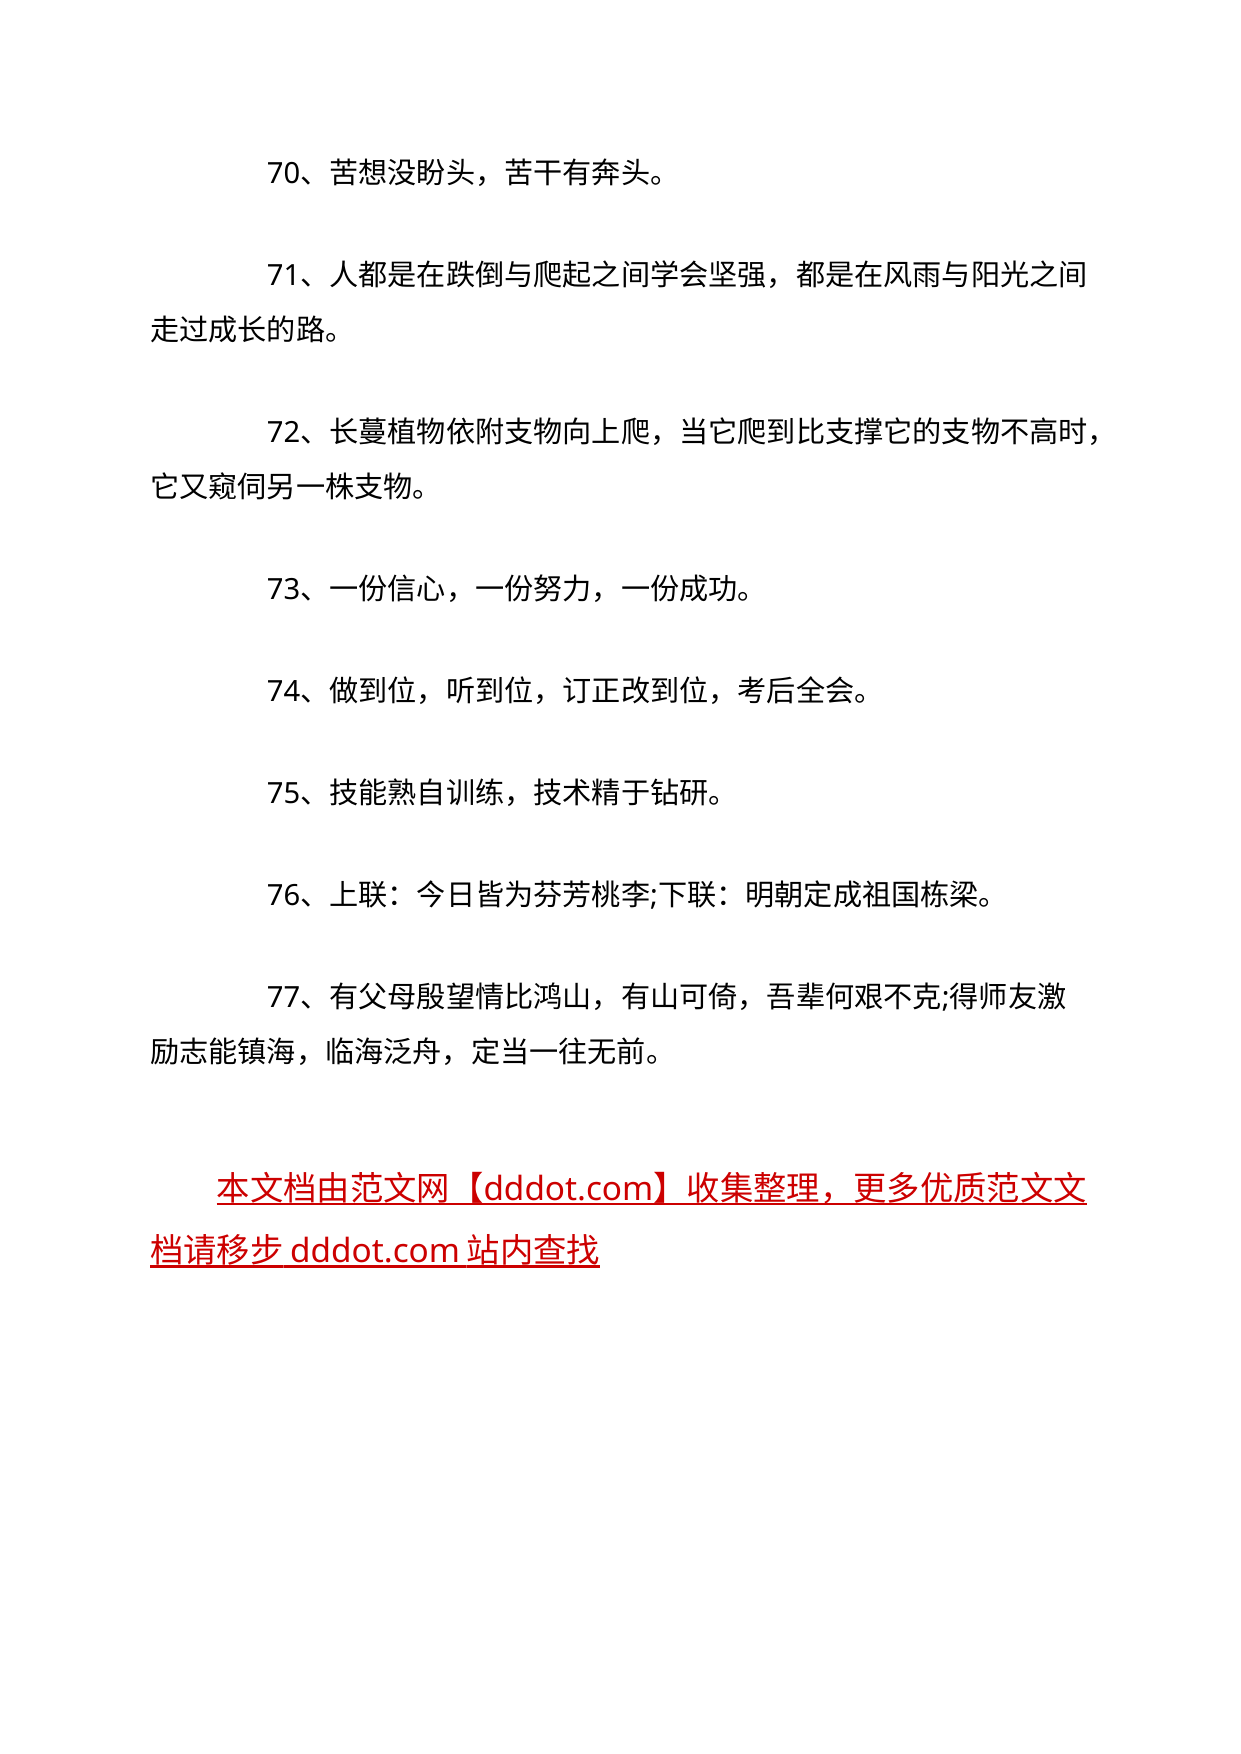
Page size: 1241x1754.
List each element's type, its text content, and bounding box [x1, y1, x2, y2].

text 70、苦想没盼头，苦干有奔头。 [150, 150, 1090, 192]
text 77、有父母殷望情比鸿山，有山可倚，吾辈何艰不克;得师友激励志能镇海，临海泛舟，定当一往无前。 [150, 973, 1090, 1071]
text 76、上联：今日皆为芬芳桃李;下联：明朝定成祖国栋梁。 [150, 871, 1090, 914]
text 74、做到位，听到位，订正改到位，考后全会。 [150, 667, 1090, 710]
text 71、人都是在跌倒与爬起之间学会坚强，都是在风雨与阳光之间走过成长的路。 [150, 252, 1090, 349]
text 75、技能熟自训练，技术精于钻研。 [150, 769, 1090, 812]
text 73、一份信心，一份努力，一份成功。 [150, 566, 1090, 608]
text 本文档由范文网【dddot.com】收集整理，更多优质范文文档请移步dddot.com站内查找 [150, 1161, 1090, 1273]
text 72、长蔓植物依附支物向上爬，当它爬到比支撑它的支物不高时，它又窥伺另一株支物。 [150, 409, 1090, 506]
